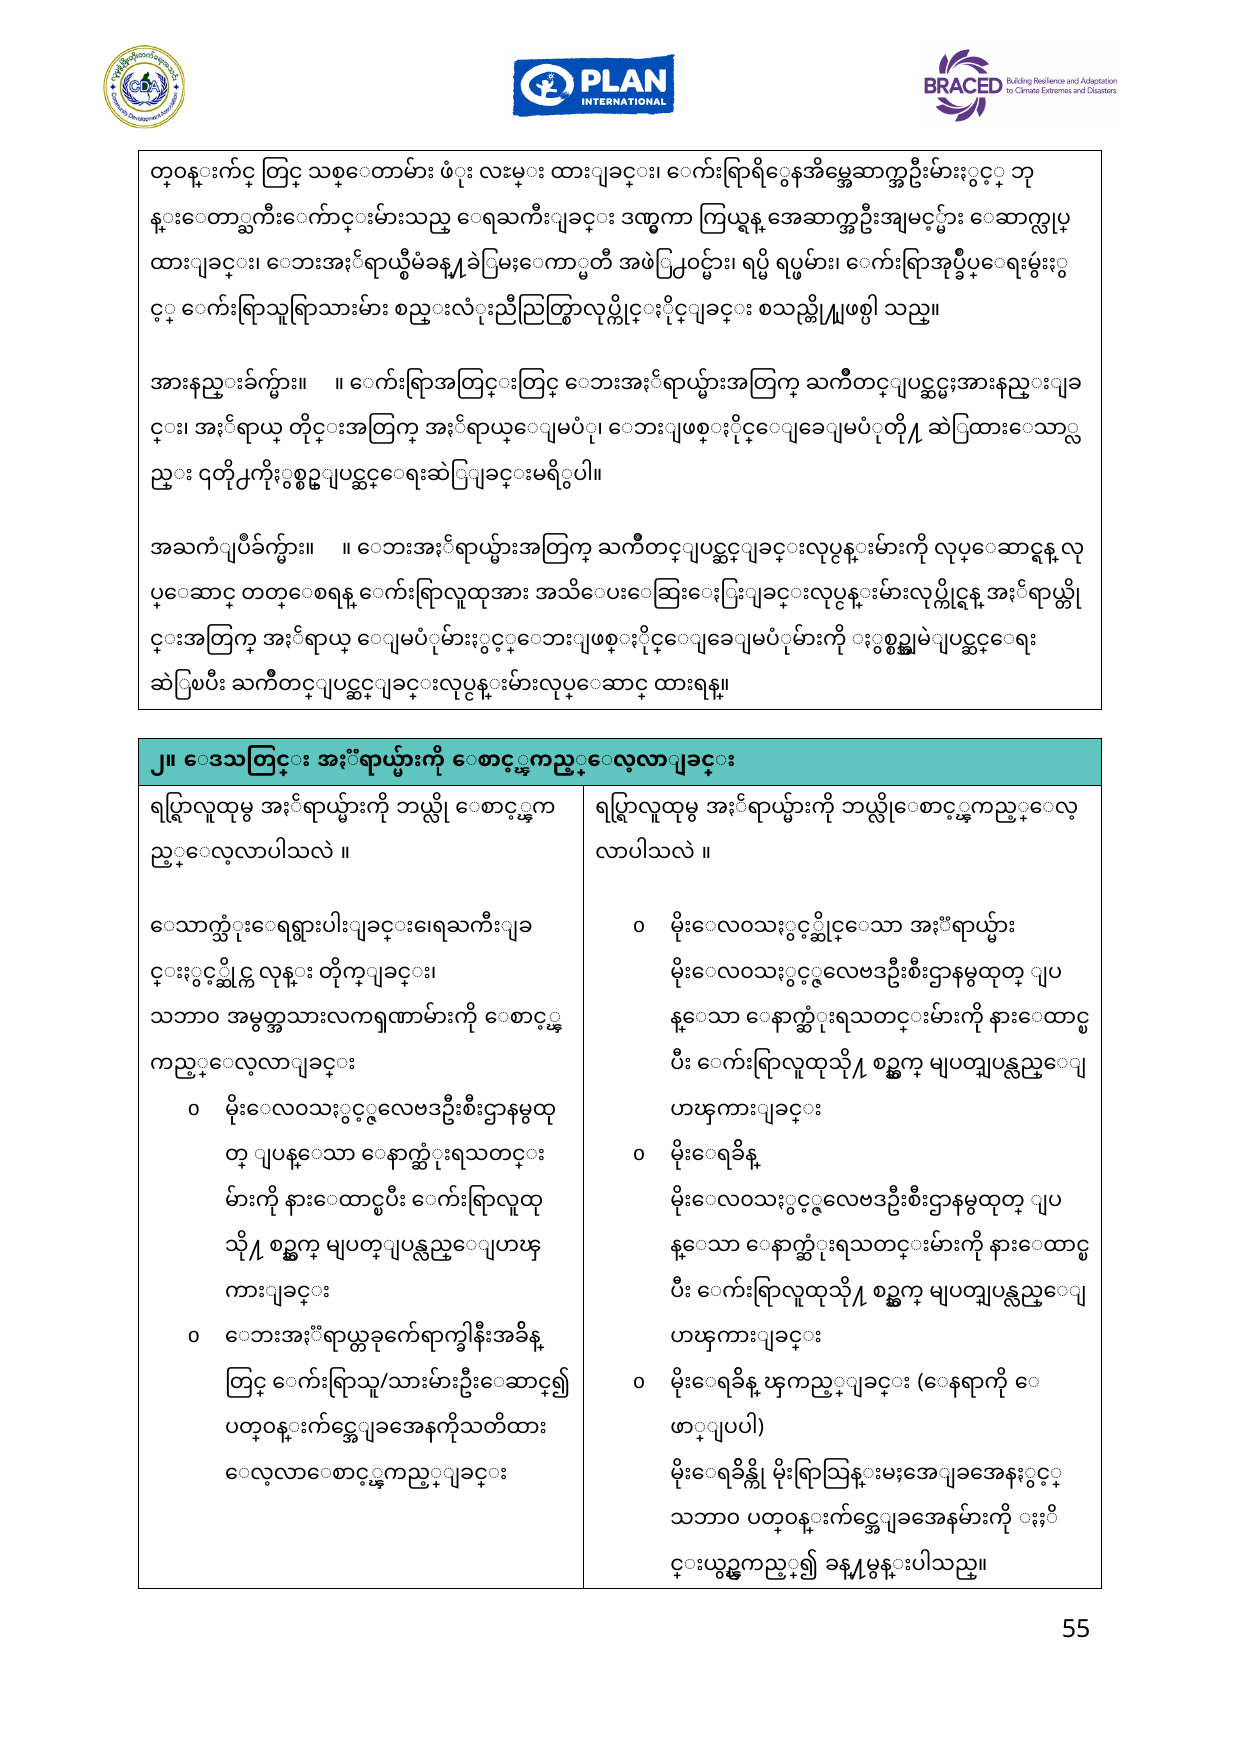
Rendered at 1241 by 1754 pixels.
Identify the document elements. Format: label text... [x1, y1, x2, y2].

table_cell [139, 151, 1101, 709]
picture [509, 52, 678, 120]
table_cell ရပ္ရြာလူထုမွ အႏၲရာယ္မ်ားကို ဘယ္လို ေစာင့္ၾကည့္ေလ့လာပါသလဲ ။ ေသာက္သံုးေရရွားပါးျခင္း၊ေရႀကီးျခင္းႏွင့္ဆိုင္က လုန္း တိုက္ျခင္း၊ သဘာ၀ အမွတ္အသားလကၡဏာမ်ားကို ေစာင့္ၾကည့္ေလ့လာျခင္း မိုးေလ၀သႏွင့္ဇလေဗဒဦးစီးဌာနမွထုတ္ ျပန္ေသာ ေနာက္ဆံုးရသတင္းမ်ားကို နားေထာင္ၿပီး ေက်းရြာလူထုသို႔ စဥ္ဆက္ မျပတ္ျပန္လည္ေျပာၾကားျခင္း ေဘးအႏၱရာယ္တခုက်ေရာက္ခါနီးအခ်ိန္ တြင္ ေက်းရြာသူ/သားမ်ားဦးေဆာင္၍ ပတ္၀န္းက်င္အေျခအေနကိုသတိထား ေလ့လာေစာင့္ၾကည့္ျခင္း [139, 786, 583, 1588]
table_cell ရပ္ရြာလူထုမွ အႏၲရာယ္မ်ားကို ဘယ္လိုေစာင့္ၾကည့္ေလ့လာပါသလဲ ။ မိုးေလ၀သႏွင့္ဆိုင္ေသာ အႏၱရာယ္မ်ား မိုးေလ၀သႏွင့္ဇလေဗဒဦးစီးဌာနမွထုတ္ ျပန္ေသာ ေနာက္ဆံုးရသတင္းမ်ားကို နားေထာင္ၿပီး ေက်းရြာလူထုသို႔ စဥ္ဆက္ မျပတ္ျပန္လည္ေျပာၾကားျခင္း မိုးေရခ်ိန္ မိုးေလ၀သႏွင့္ဇလေဗဒဦးစီးဌာနမွထုတ္ ျပန္ေသာ ေနာက္ဆံုးရသတင္းမ်ားကို နားေထာင္ၿပီး ေက်းရြာလူထုသို႔ စဥ္ဆက္ မျပတ္ျပန္လည္ေျပာၾကားျခင္း မိုးေရခ်ိန္ ၾကည့္ျခင္း (ေနရာကို ေဖာ္ျပပါ) မိုးေရခ်ိန္ကို မိုးရြာသြန္းမႈအေျခအေနႏွင့္ သဘာ၀ ပတ္၀န္းက်င္အေျခအေနမ်ားကို ႏႈိင္းယွဥ္ၾကည့္၍ ခန္႔မွန္းပါသည္။ [584, 786, 1101, 1588]
table_header ၂။ ေဒသတြင္း အႏၱရာယ္မ်ားကို ေစာင့္ၾကည့္ေလ့လာျခင္း [139, 739, 1101, 785]
picture [103, 45, 185, 129]
picture [920, 45, 1122, 125]
